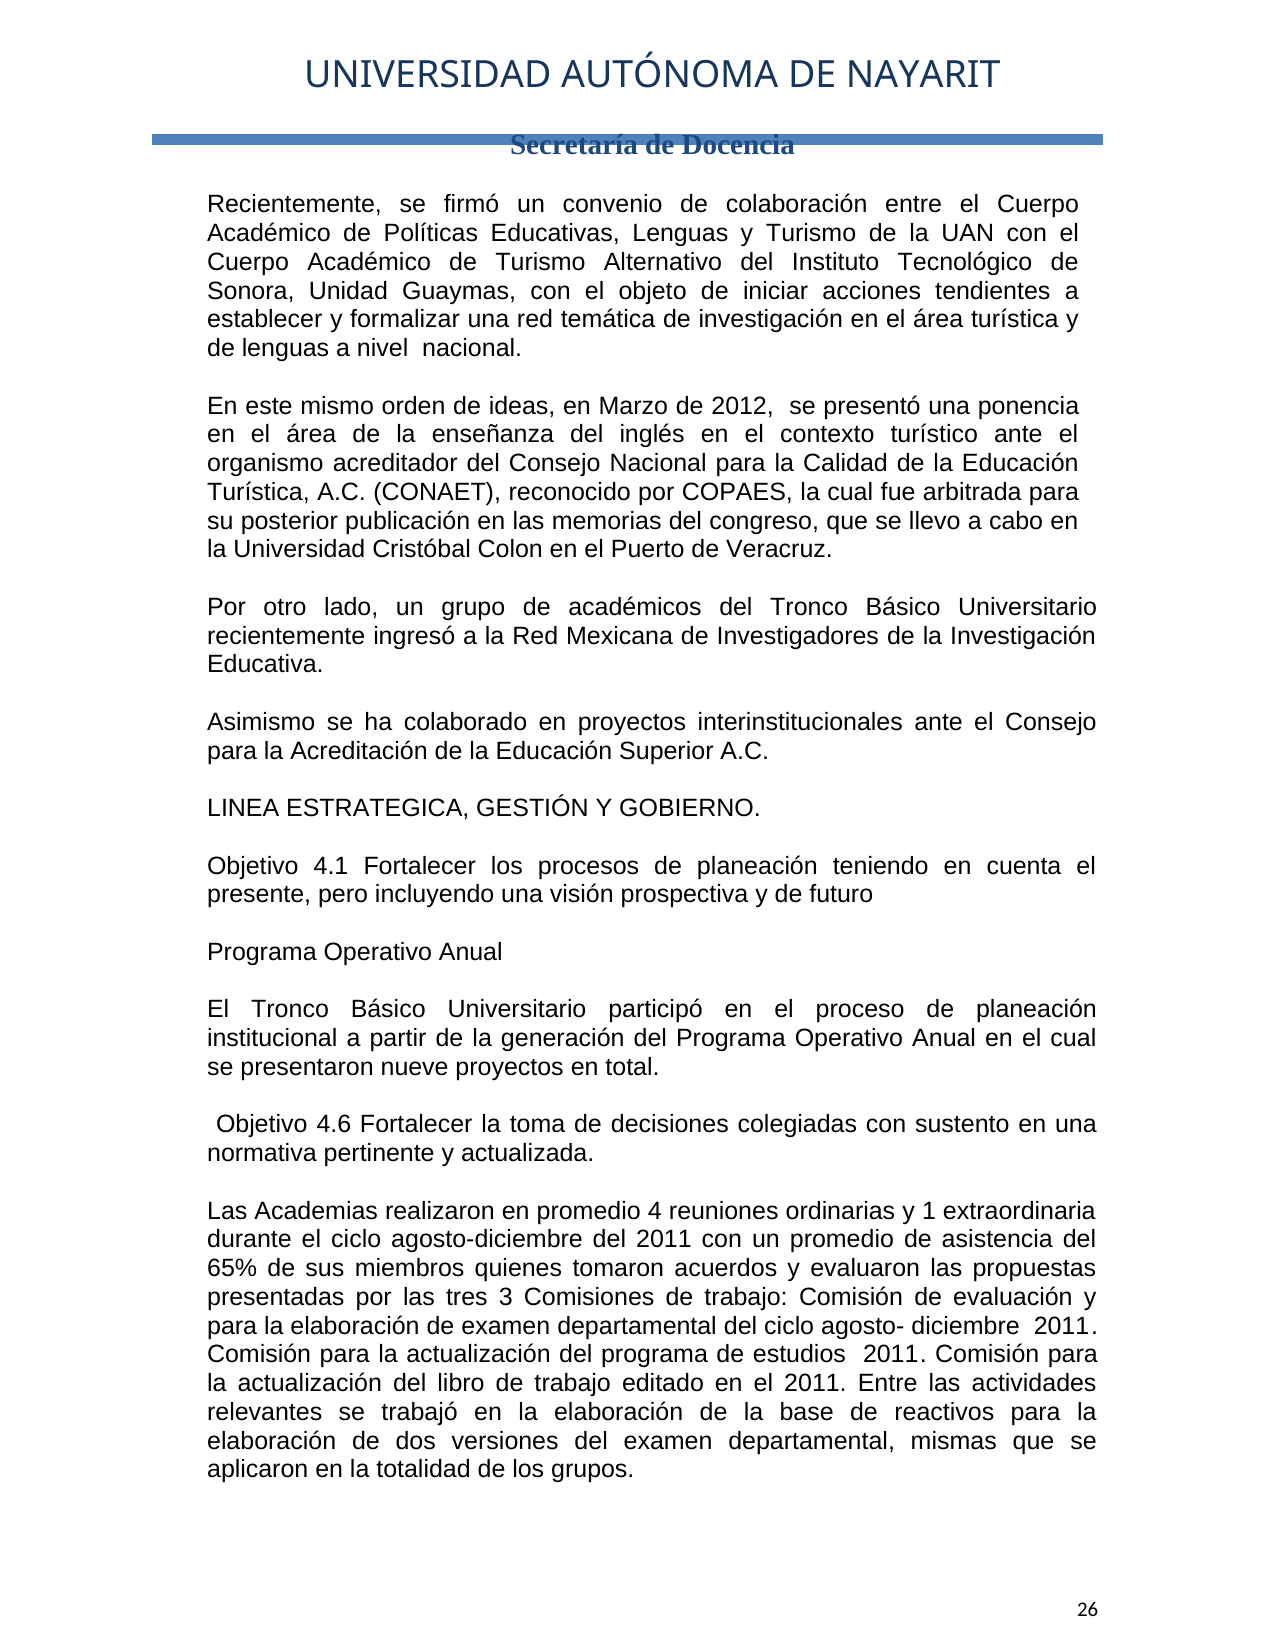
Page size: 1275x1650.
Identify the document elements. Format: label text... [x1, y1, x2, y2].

text Por otro lado, un grupo de académicos del Tronco Básico Universitario recientemente ingresó a la Red Mexicana de Investigadores de la Investigación Educativa. [207, 592, 1098, 678]
text Programa Operativo Anual [207, 937, 1098, 966]
text El Tronco Básico Universitario participó en el proceso de planeación institucional a partir de la generación del Programa Operativo Anual en el cual se presentaron nueve proyectos en total. [207, 994, 1098, 1081]
text Recientemente, se firmó un convenio de colaboración entre el Cuerpo Académico de Políticas Educativas, Lenguas y Turismo de la UAN con el Cuerpo Académico de Turismo Alternativo del Instituto Tecnológico de Sonora, Unidad Guaymas, con el objeto de iniciar acciones tendientes a establecer y formalizar una red temática de investigación en el área turística y de lenguas a nivel nacional. [207, 189, 1080, 362]
text Asimismo se ha colaborado en proyectos interinstitucionales ante el Consejo para la Acreditación de la Educación Superior A.C. [207, 707, 1098, 764]
text Las Academias realizaron en promedio 4 reuniones ordinarias y 1 extraordinaria durante el ciclo agosto-diciembre del 2011 con un promedio de asistencia del 65% de sus miembros quienes tomaron acuerdos y evaluaron las propuestas presentadas por las tres 3 Comisiones de trabajo: Comisión de evaluación y para la elaboración de examen departamental del ciclo agosto- diciembre 2011. Comisión para la actualización del programa de estudios 2011. Comisión para la actualización del libro de trabajo editado en el 2011. Entre las actividades relevantes se trabajó en la elaboración de la base de reactivos para la elaboración de dos versiones del examen departamental, mismas que se aplicaron en la totalidad de los grupos. [207, 1196, 1098, 1483]
text En este mismo orden de ideas, en Marzo de 2012, se presentó una ponencia en el área de la enseñanza del inglés en el contexto turístico ante el organismo acreditador del Consejo Nacional para la Calidad de la Educación Turística, A.C. (CONAET), reconocido por COPAES, la cual fue arbitrada para su posterior publicación en las memorias del congreso, que se llevo a cabo en la Universidad Cristóbal Colon en el Puerto de Veracruz. [207, 391, 1080, 563]
text Objetivo 4.6 Fortalecer la toma de decisiones colegiadas con sustento en una normativa pertinente y actualizada. [207, 1109, 1098, 1167]
text Objetivo 4.1 Fortalecer los procesos de planeación teniendo en cuenta el presente, pero incluyendo una visión prospectiva y de futuro [207, 851, 1098, 908]
text LINEA ESTRATEGICA, GESTIÓN Y GOBIERNO. [207, 793, 1098, 822]
